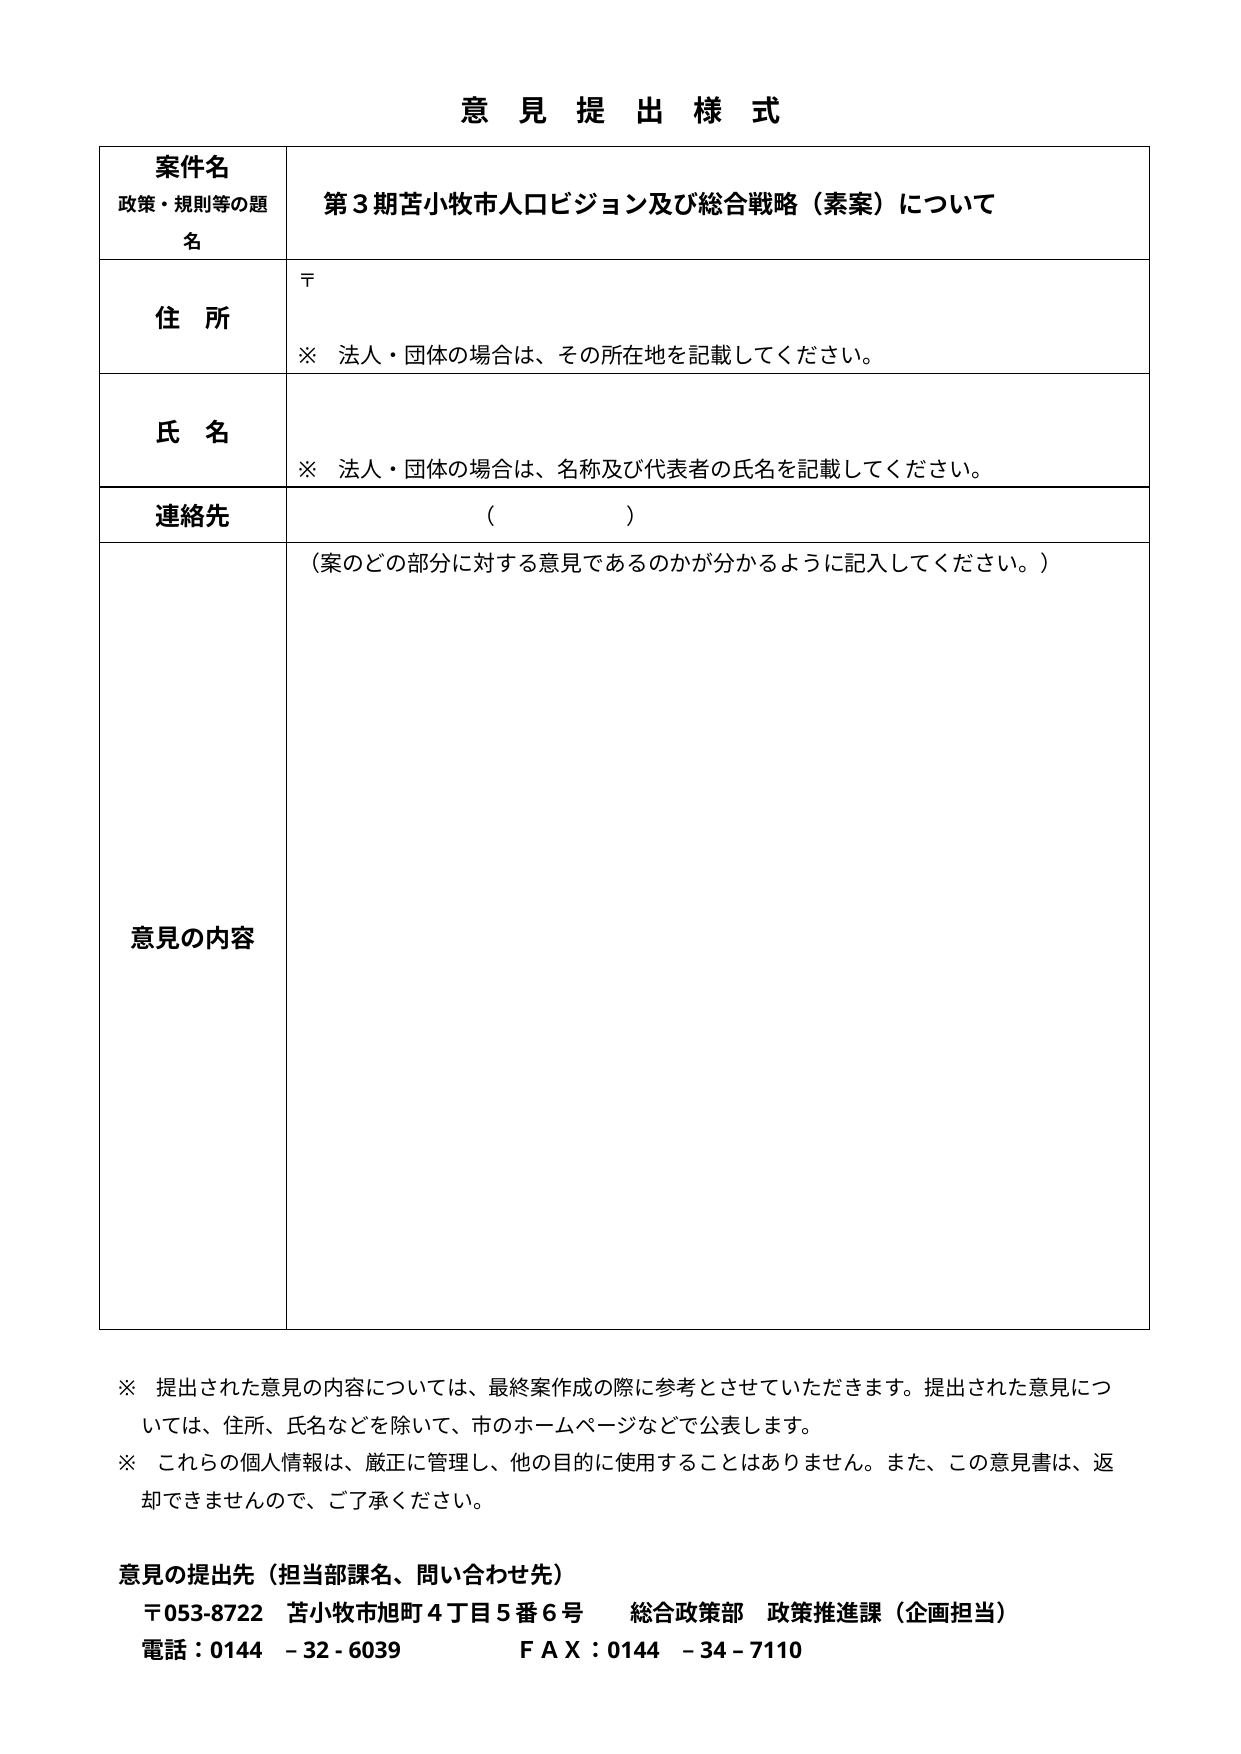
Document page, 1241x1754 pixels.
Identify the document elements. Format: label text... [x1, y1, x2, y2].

table_header 案件名 政策・規則等の題名 [100, 147, 286, 259]
table_cell 連絡先 [100, 488, 286, 542]
table_cell 〒 ※ 法人・団体の場合は、その所在地を記載してください。 [287, 260, 1149, 373]
table_header 第３期苫小牧市人口ビジョン及び総合戦略（素案）について [287, 147, 1149, 259]
table_cell （案のどの部分に対する意見であるのかが分かるように記入してください。） [287, 543, 1149, 1329]
table_cell ※ 法人・団体の場合は、名称及び代表者の氏名を記載してください。 [287, 374, 1149, 486]
text ※ これらの個人情報は、厳正に管理し、他の目的に使用することはありません。また、この意見書は、返却できませんので、ご了承ください。 [118, 1443, 1115, 1518]
text ※ 提出された意見の内容については、最終案作成の際に参考とさせていただきます。提出された意見については、住所、氏名などを除いて、市のホームページなどで公表します。 [118, 1368, 1115, 1443]
table_cell （ ） [287, 488, 1149, 542]
text 電話：0144 – 32 - 6039 ＦＡＸ：0144 – 34 – 7110 [118, 1630, 1115, 1668]
table_cell 意見の内容 [100, 543, 286, 1329]
text 意見の提出先（担当部課名、問い合わせ先） [118, 1555, 1115, 1593]
text 意 見 提 出 様 式 [118, 71, 1122, 146]
table_cell 住 所 [100, 260, 286, 373]
text 〒053-8722 苫小牧市旭町４丁目５番６号 総合政策部 政策推進課（企画担当） [118, 1593, 1115, 1630]
table_cell 氏 名 [100, 374, 286, 486]
